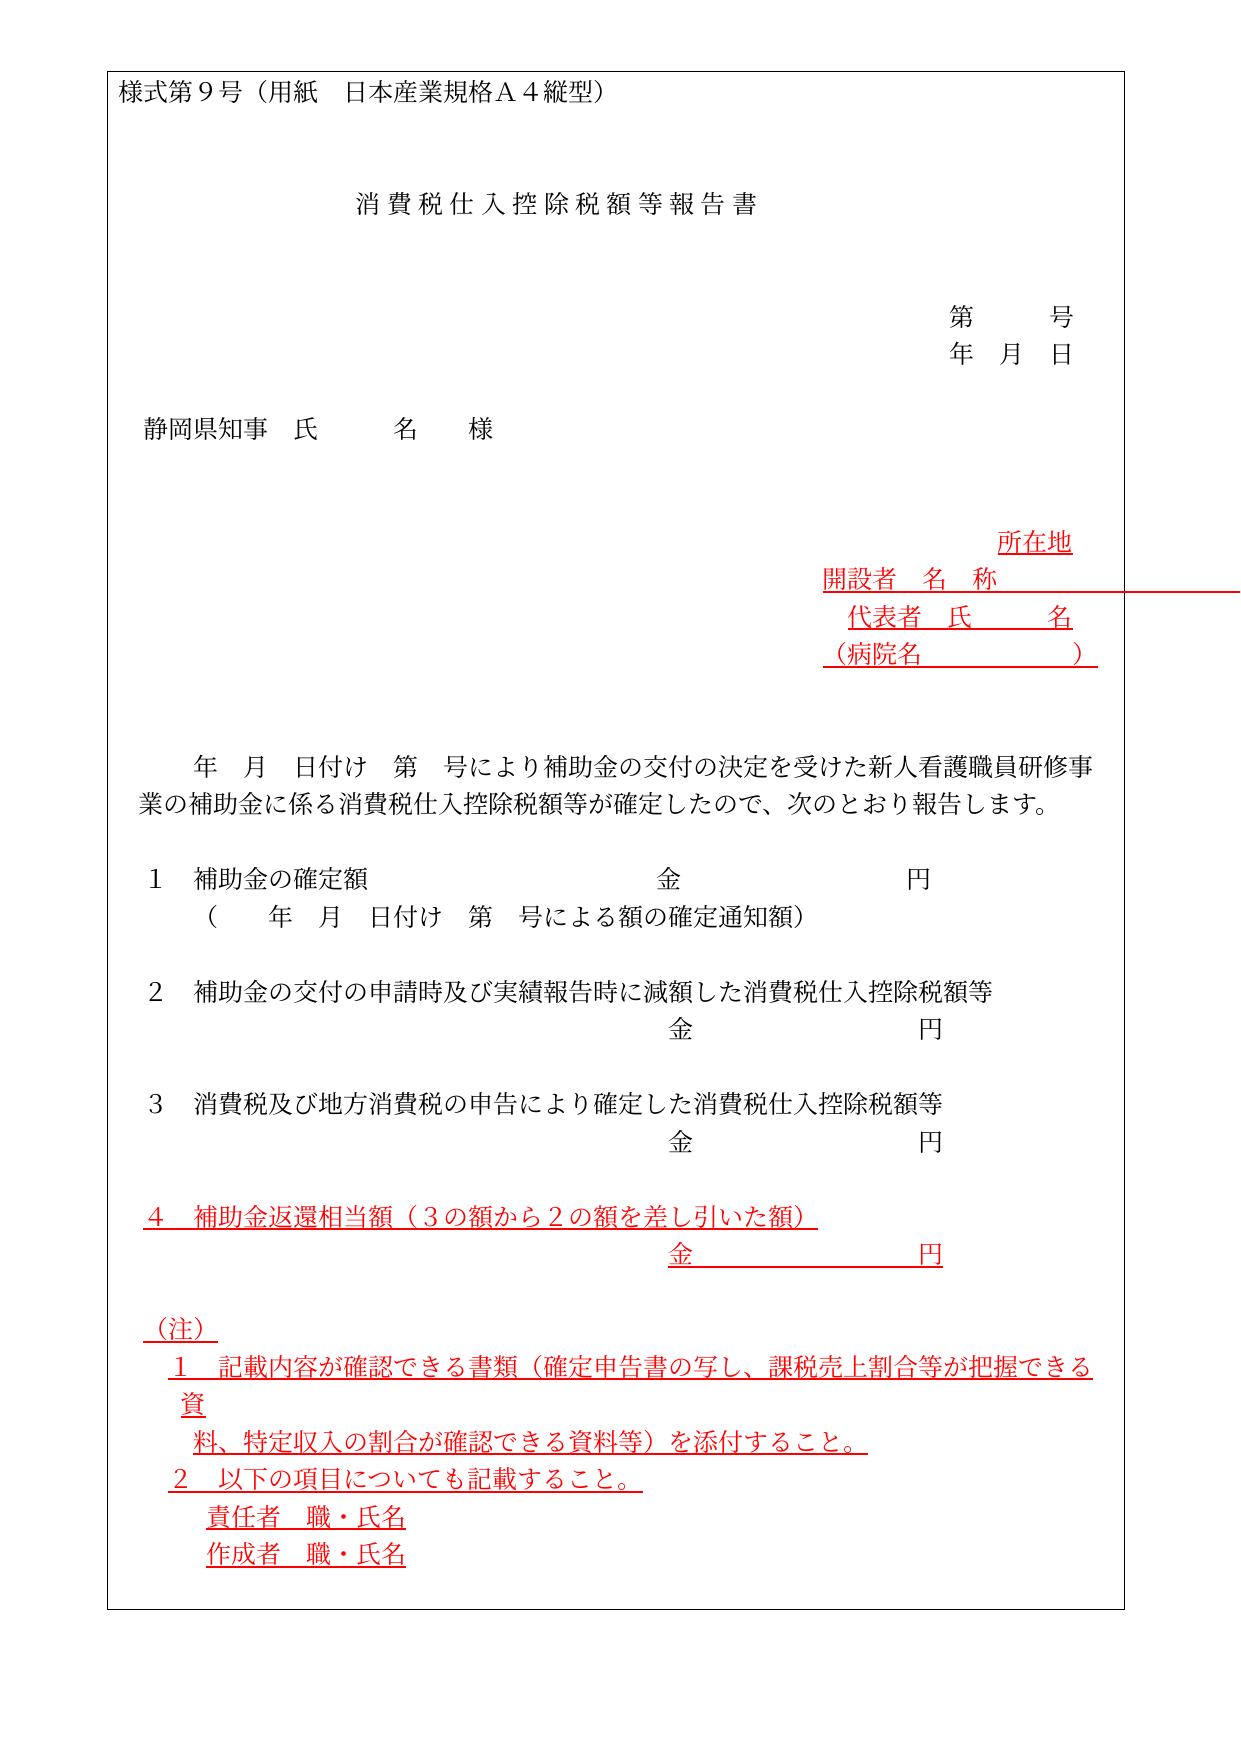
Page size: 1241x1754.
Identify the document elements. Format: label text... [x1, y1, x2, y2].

table_cell 様式第９号（用紙 日本産業規格Ａ４縦型） 消 費 税 仕 入 控 除 税 額 等 報 告 書 第 号 年 月 日 静岡県知事 氏 名 様 所在地 開設者 名 称 代表者 氏 名 （病院名 ） 年 月 日付け 第 号により補助金の交付の決定を受けた新人看護職員研修事 業の補助金に係る消費税仕入控除税額等が確定したので、次のとおり報告します。 １ 補助金の確定額 金 円 （ 年 月 日付け 第 号による額の確定通知額） ２ 補助金の交付の申請時及び実績報告時に減額した消費税仕入控除税額等 金 円 ３ 消費税及び地方消費税の申告により確定した消費税仕入控除税額等 金 円 ４ 補助金返還相当額（３の額から２の額を差し引いた額） 金 円 （注） １ 記載内容が確認できる書類（確定申告書の写し、課税売上割合等が把握できる資 料、特定収入の割合が確認できる資料等）を添付すること。 ２ 以下の項目についても記載すること。 責任者 職・氏名 作成者 職・氏名 [108, 72, 1124, 1609]
